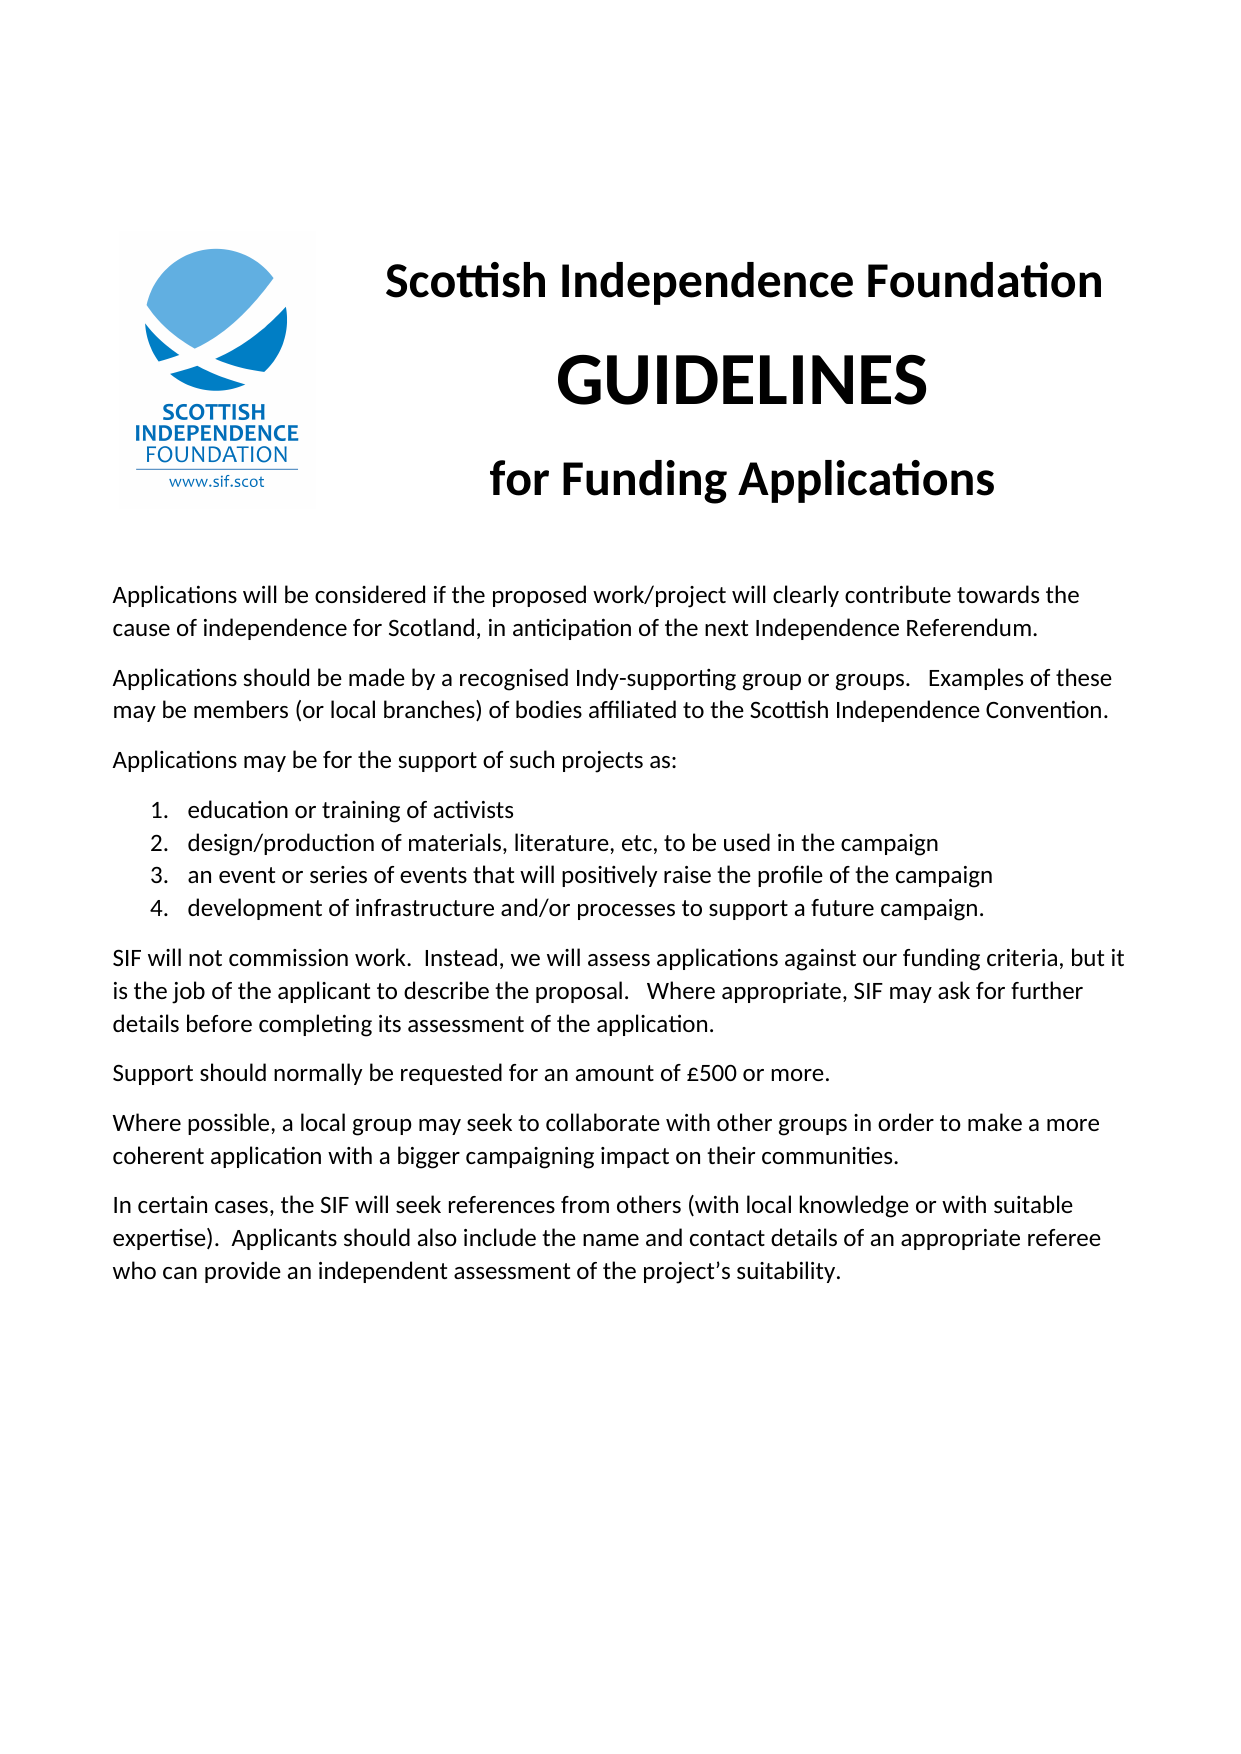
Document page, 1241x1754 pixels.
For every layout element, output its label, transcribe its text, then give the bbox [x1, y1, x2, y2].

list education or training of activists [150, 794, 1128, 824]
text Where possible, a local group may seek to collaborate with other groups in order to make a more coherent application with a bigger campaigning impact on their communities. [112, 1107, 1128, 1171]
text SIF will not commission work. Instead, we will assess applications against our funding criteria, but it is the job of the applicant to describe the proposal. Where appropriate, SIF may ask for further details before completing its assessment of the application. [112, 942, 1128, 1038]
text In certain cases, the SIF will seek references from others (with local knowledge or with suitable expertise). Applicants should also include the name and contact details of an appropriate referee who can provide an independent assessment of the project’s suitability. [112, 1190, 1128, 1286]
text Applications should be made by a recognised Indy-supporting group or groups. Examples of these may be members (or local branches) of bodies affiliated to the Scottish Independence Convention. [112, 662, 1128, 725]
list design/production of materials, literature, etc, to be used in the campaign [150, 827, 1128, 857]
text Applications will be considered if the proposed work/project will clearly contribute towards the cause of independence for Scotland, in anticipation of the next Independence Referendum. [112, 579, 1128, 643]
list development of infrastructure and/or processes to support a future campaign. [150, 893, 1128, 923]
list an event or series of events that will positively raise the profile of the campaign [150, 860, 1128, 890]
picture [119, 231, 316, 509]
text Applications may be for the support of such projects as: [112, 744, 1128, 775]
text Support should normally be requested for an amount of £500 or more. [112, 1058, 1128, 1088]
text Scottish Independence Foundation [338, 249, 1131, 310]
text for Funding Applications [338, 447, 1128, 508]
text GUIDELINES [338, 332, 1128, 423]
